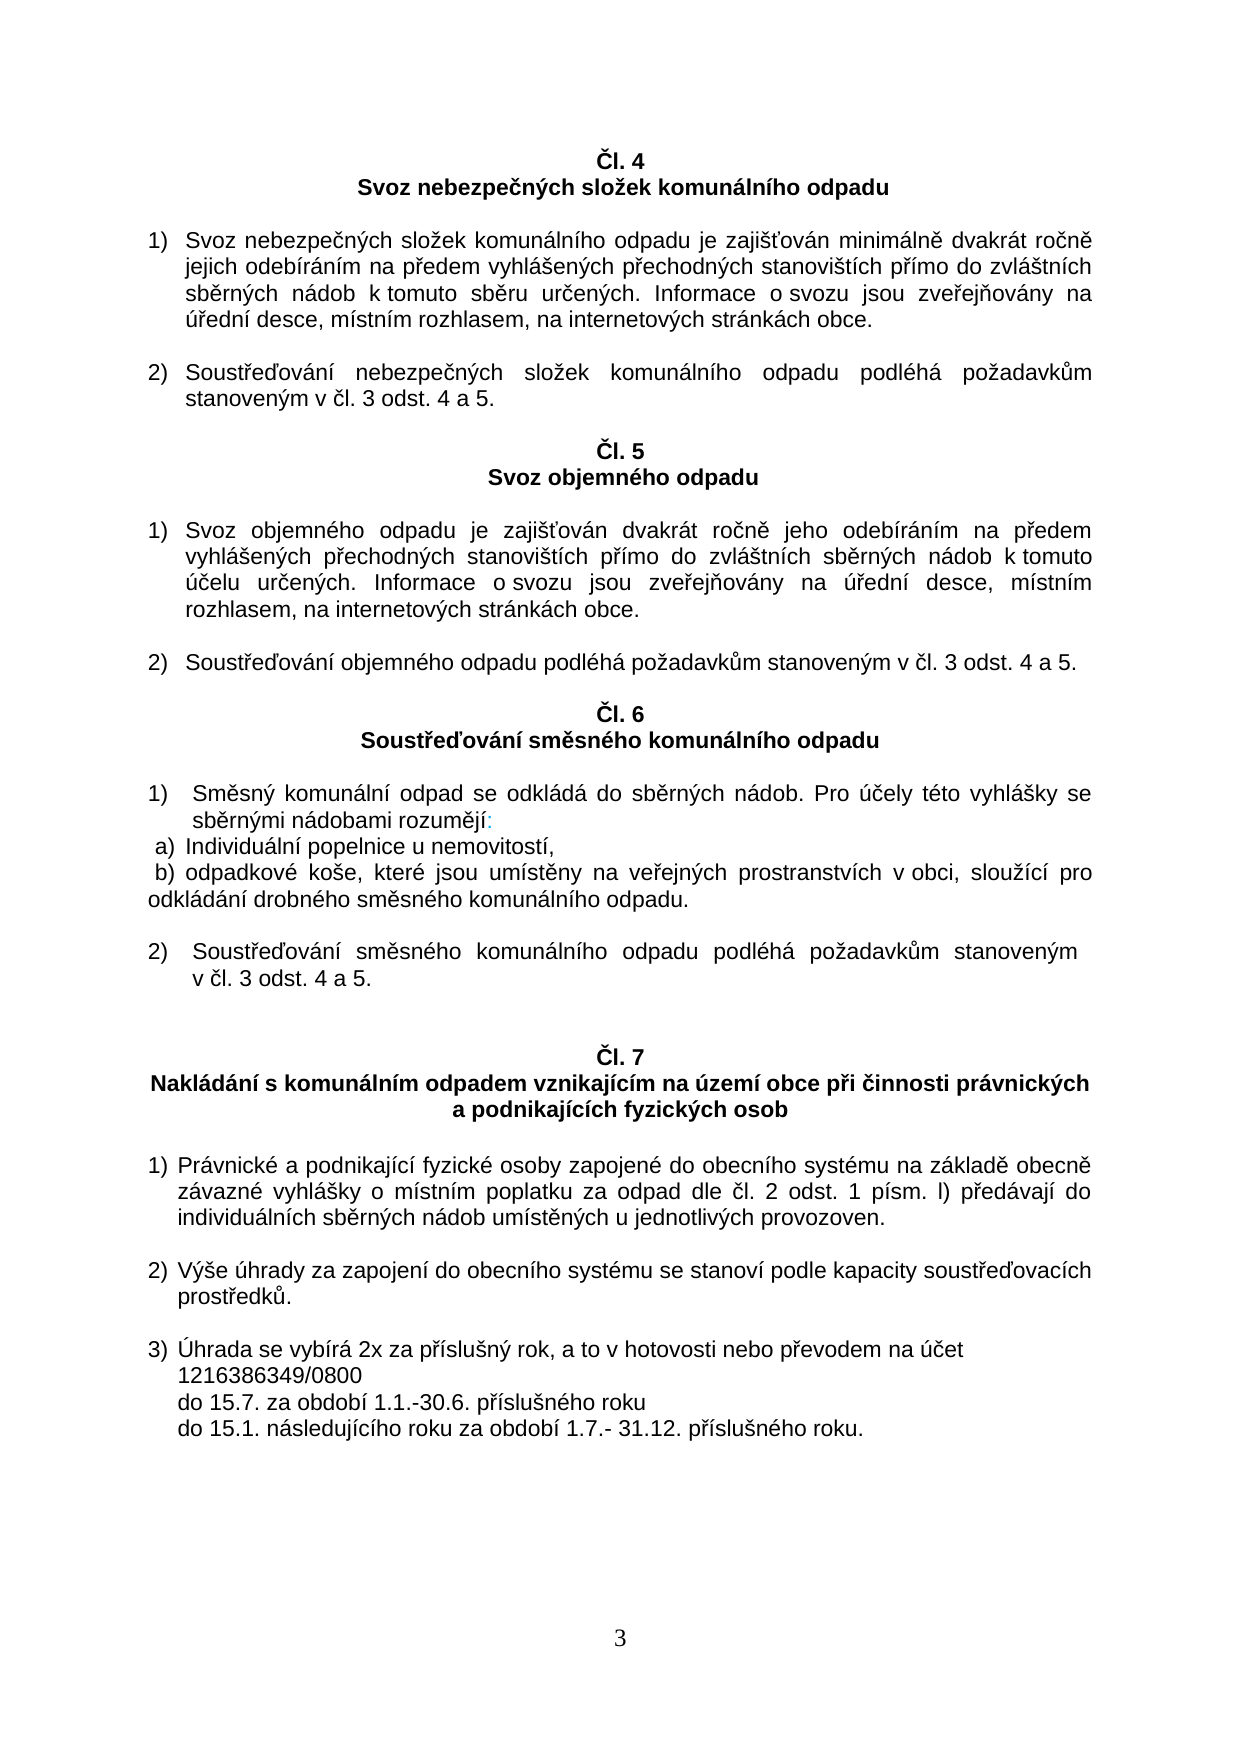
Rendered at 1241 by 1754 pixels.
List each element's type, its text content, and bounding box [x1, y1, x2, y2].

list Soustřeďování nebezpečných složek komunálního odpadu podléhá požadavkům stanoveným v čl. 3 odst. 4 a 5. [148, 358, 1092, 411]
list Individuální popelnice u nemovitostí, [148, 833, 1092, 859]
subtitle Svoz nebezpečných složek komunálního odpadu [148, 174, 1092, 200]
list Soustřeďování objemného odpadu podléhá požadavkům stanoveným v čl. 3 odst. 4 a 5. [148, 648, 1092, 675]
list Výše úhrady za zapojení do obecního systému se stanoví podle kapacity soustřeďovacích prostředků. [148, 1257, 1092, 1310]
list Právnické a podnikající fyzické osoby zapojené do obecního systému na základě obecně závazné vyhlášky o místním poplatku za odpad dle čl. 2 odst. 1 písm. l) předávají do individuálních sběrných nádob umístěných u jednotlivých provozoven. [148, 1152, 1092, 1231]
text Čl. 5 [148, 438, 1092, 464]
text Svoz objemného odpadu [148, 464, 1092, 490]
text Soustřeďování směsného komunálního odpadu [148, 727, 1092, 754]
subtitle Čl. 4 [148, 148, 1092, 174]
list Svoz objemného odpadu je zajišťován dvakrát ročně jeho odebíráním na předem vyhlášených přechodných stanovištích přímo do zvláštních sběrných nádob k tomuto účelu určených. Informace o svozu jsou zveřejňovány na úřední desce, místním rozhlasem, na internetových stránkách obce. [148, 517, 1092, 622]
list odpadkové koše, které jsou umístěny na veřejných prostranstvích v obci, sloužící pro odkládání drobného směsného komunálního odpadu. [148, 859, 1092, 912]
text Čl. 6 [148, 701, 1092, 727]
list Směsný komunální odpad se odkládá do sběrných nádob. Pro účely této vyhlášky se sběrnými nádobami rozumějí: [148, 780, 1092, 833]
subtitle Nakládání s komunálním odpadem vznikajícím na území obce při činnosti právnických a podnikajících fyzických osob [148, 1070, 1092, 1123]
list Svoz nebezpečných složek komunálního odpadu je zajišťován minimálně dvakrát ročně jejich odebíráním na předem vyhlášených přechodných stanovištích přímo do zvláštních sběrných nádob k tomuto sběru určených. Informace o svozu jsou zveřejňovány na úřední desce, místním rozhlasem, na internetových stránkách obce. [148, 227, 1092, 332]
list Úhrada se vybírá 2x za příslušný rok, a to v hotovosti nebo převodem na účet 1216386349/0800 do 15.7. za období 1.1.-30.6. příslušného roku do 15.1. následujícího roku za období 1.7.- 31.12. příslušného roku. [148, 1336, 1092, 1441]
list Soustřeďování směsného komunálního odpadu podléhá požadavkům stanoveným v čl. 3 odst. 4 a 5. [148, 938, 1092, 991]
text Čl. 7 [148, 1044, 1092, 1070]
